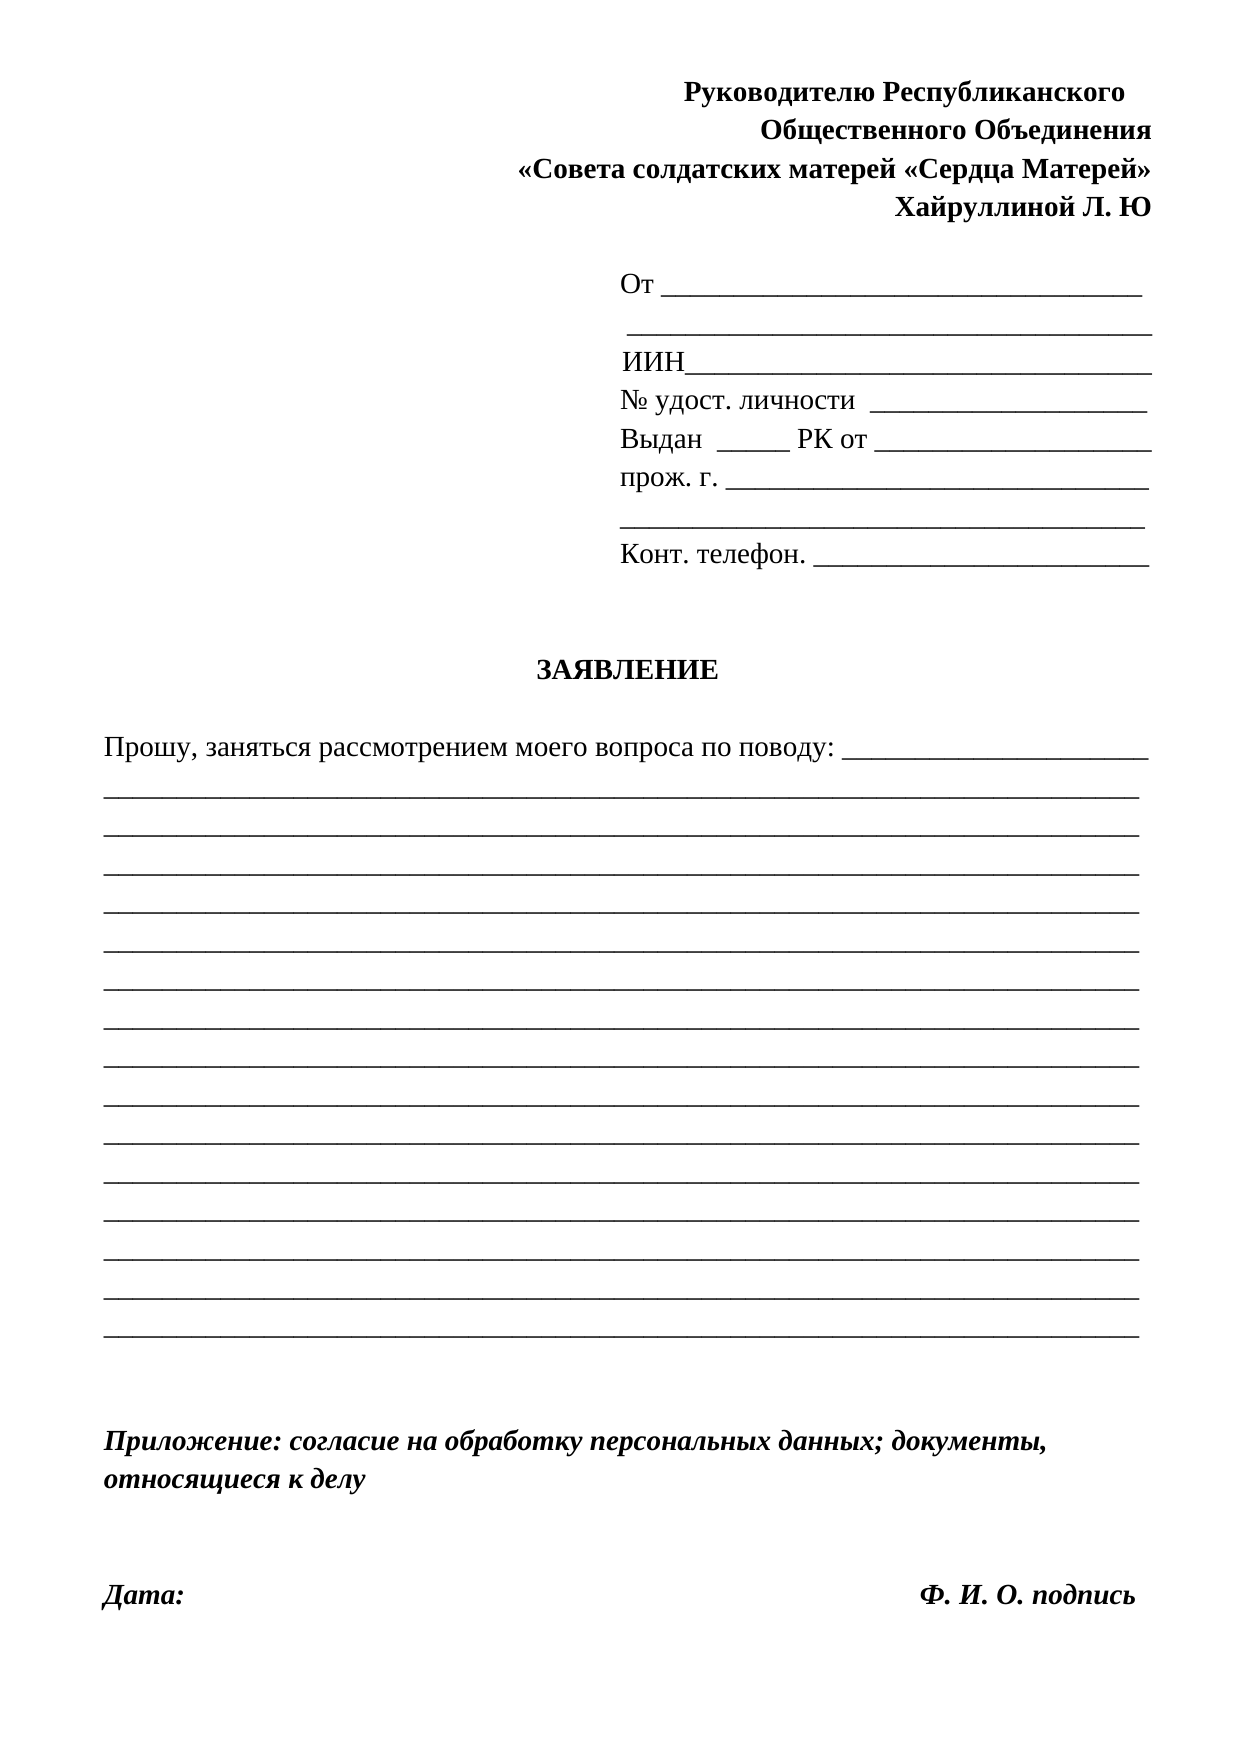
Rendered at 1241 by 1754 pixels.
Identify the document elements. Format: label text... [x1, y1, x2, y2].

text _______________________________________________________________________ [103, 883, 1152, 917]
text _______________________________________________________________________ [103, 1037, 1152, 1071]
text «Совета солдатских матерей «Сердца Матерей» [103, 151, 1152, 184]
text ЗАЯВЛЕНИЕ [103, 652, 1152, 686]
text _______________________________________________________________________ [103, 845, 1152, 878]
text Хайруллиной Л. Ю [103, 189, 1152, 223]
text _______________________________________________________________________ [103, 1114, 1152, 1148]
text Приложение: согласие на обработку персональных данных; документы, относящиеся к делу [103, 1423, 1152, 1495]
text _______________________________________________________________________ [103, 922, 1152, 955]
text Дата: Ф. И. О. подпись [103, 1577, 1152, 1611]
text Прошу, заняться рассмотрением моего вопроса по поводу: _____________________ [103, 729, 1152, 763]
text От _________________________________ [546, 267, 1152, 300]
text _______________________________________________________________________ [103, 1269, 1152, 1302]
text _______________________________________________________________________ [103, 1230, 1152, 1264]
text № удост. личности ___________________ [103, 382, 1152, 416]
text Выдан _____ РК от ___________________ [103, 421, 1152, 454]
text _______________________________________________________________________ [103, 1076, 1152, 1109]
text _______________________________________________________________________ [103, 1307, 1152, 1341]
text Конт. телефон. _______________________ [103, 536, 1152, 570]
text _______________________________________________________________________ [103, 806, 1152, 840]
text ____________________________________ [103, 498, 1152, 531]
text _______________________________________________________________________ [103, 999, 1152, 1032]
text Общественного Объединения [103, 112, 1152, 146]
text прож. г. _____________________________ [103, 459, 1152, 493]
text Руководителю Республиканского [103, 74, 1152, 107]
text ____________________________________ [103, 305, 1152, 339]
text _______________________________________________________________________ [103, 960, 1152, 994]
text _______________________________________________________________________ [103, 1192, 1152, 1225]
text _______________________________________________________________________ [103, 1153, 1152, 1187]
text ИИН________________________________ [103, 344, 1152, 377]
text _______________________________________________________________________ [103, 768, 1152, 801]
